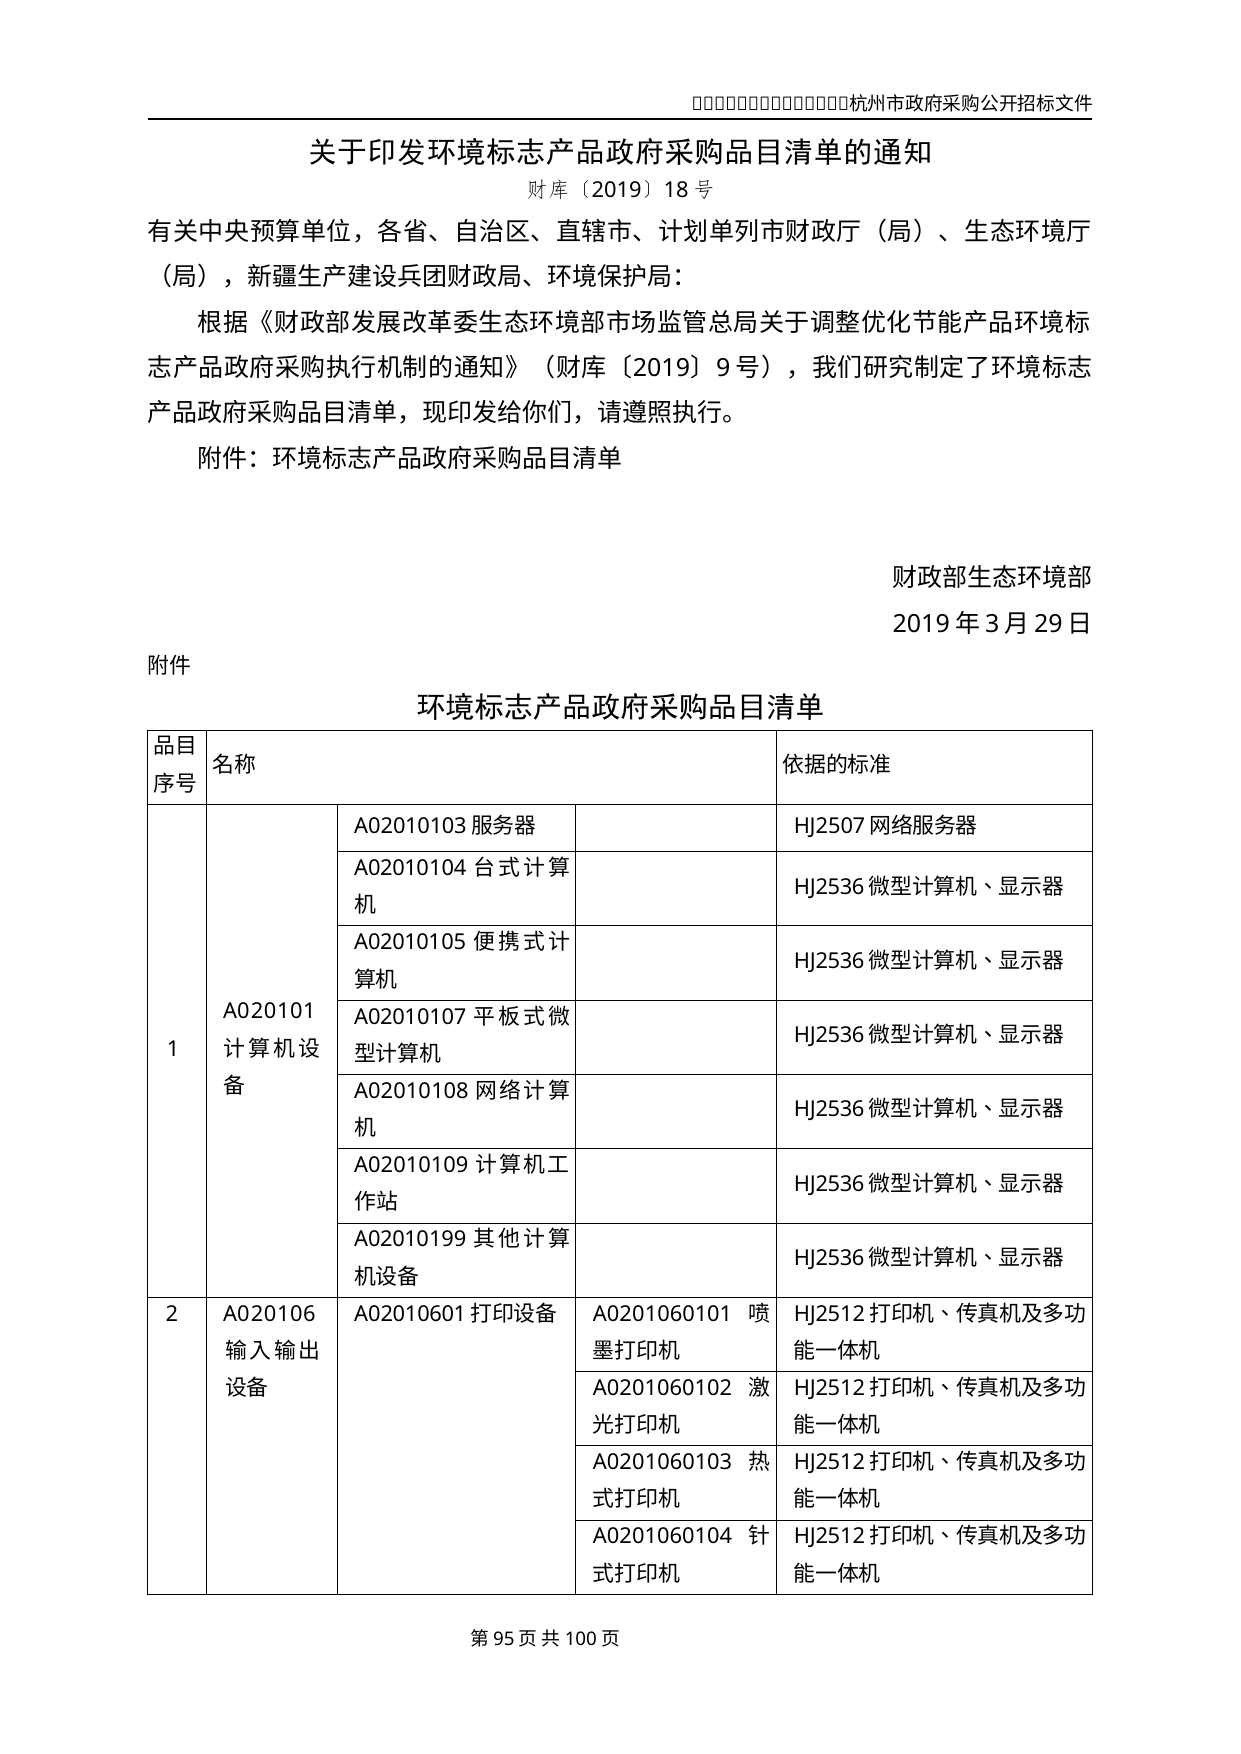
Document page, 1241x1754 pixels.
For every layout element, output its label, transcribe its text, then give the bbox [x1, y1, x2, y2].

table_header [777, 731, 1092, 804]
text 附件：环境标志产品政府采购品目清单 [148, 438, 1092, 474]
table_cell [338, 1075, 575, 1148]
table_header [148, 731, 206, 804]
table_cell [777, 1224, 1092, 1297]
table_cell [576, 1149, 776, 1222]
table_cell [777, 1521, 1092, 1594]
text 关于印发环境标志产品政府采购品目清单的通知 [148, 133, 1092, 166]
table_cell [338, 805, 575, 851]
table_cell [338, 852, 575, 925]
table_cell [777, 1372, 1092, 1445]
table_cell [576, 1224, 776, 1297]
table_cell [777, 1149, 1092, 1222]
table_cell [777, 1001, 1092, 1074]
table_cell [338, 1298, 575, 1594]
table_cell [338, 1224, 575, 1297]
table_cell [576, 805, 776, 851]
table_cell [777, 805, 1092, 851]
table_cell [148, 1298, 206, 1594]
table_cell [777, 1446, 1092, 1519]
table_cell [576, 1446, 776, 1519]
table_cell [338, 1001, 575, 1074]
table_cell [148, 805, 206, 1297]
text 根据《财政部发展改革委生态环境部市场监管总局关于调整优化节能产品环境标志产品政府采购执行机制的通知》（财库〔2019〕9号），我们研究制定了环境标志产品政府采购品目清单，现印发给你们，请遵照执行。 [148, 302, 1092, 429]
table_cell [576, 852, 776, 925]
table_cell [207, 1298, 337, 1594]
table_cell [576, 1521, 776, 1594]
text 有关中央预算单位，各省、自治区、直辖市、计划单列市财政厅（局）、生态环境厅（局），新疆生产建设兵团财政局、环境保护局： [148, 212, 1092, 293]
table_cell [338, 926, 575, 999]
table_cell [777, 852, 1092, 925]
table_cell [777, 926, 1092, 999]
text 财库〔2019〕18号 [148, 174, 1092, 204]
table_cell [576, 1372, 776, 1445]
text 财政部生态环境部 [148, 558, 1092, 594]
text 环境标志产品政府采购品目清单 [148, 688, 1092, 721]
text 附件 [148, 648, 1092, 680]
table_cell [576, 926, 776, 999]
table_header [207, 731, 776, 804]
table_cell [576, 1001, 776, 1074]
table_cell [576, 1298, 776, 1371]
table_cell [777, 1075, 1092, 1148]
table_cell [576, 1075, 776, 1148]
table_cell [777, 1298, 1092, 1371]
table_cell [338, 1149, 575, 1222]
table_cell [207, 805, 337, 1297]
text 2019年3月29日 [148, 603, 1092, 639]
